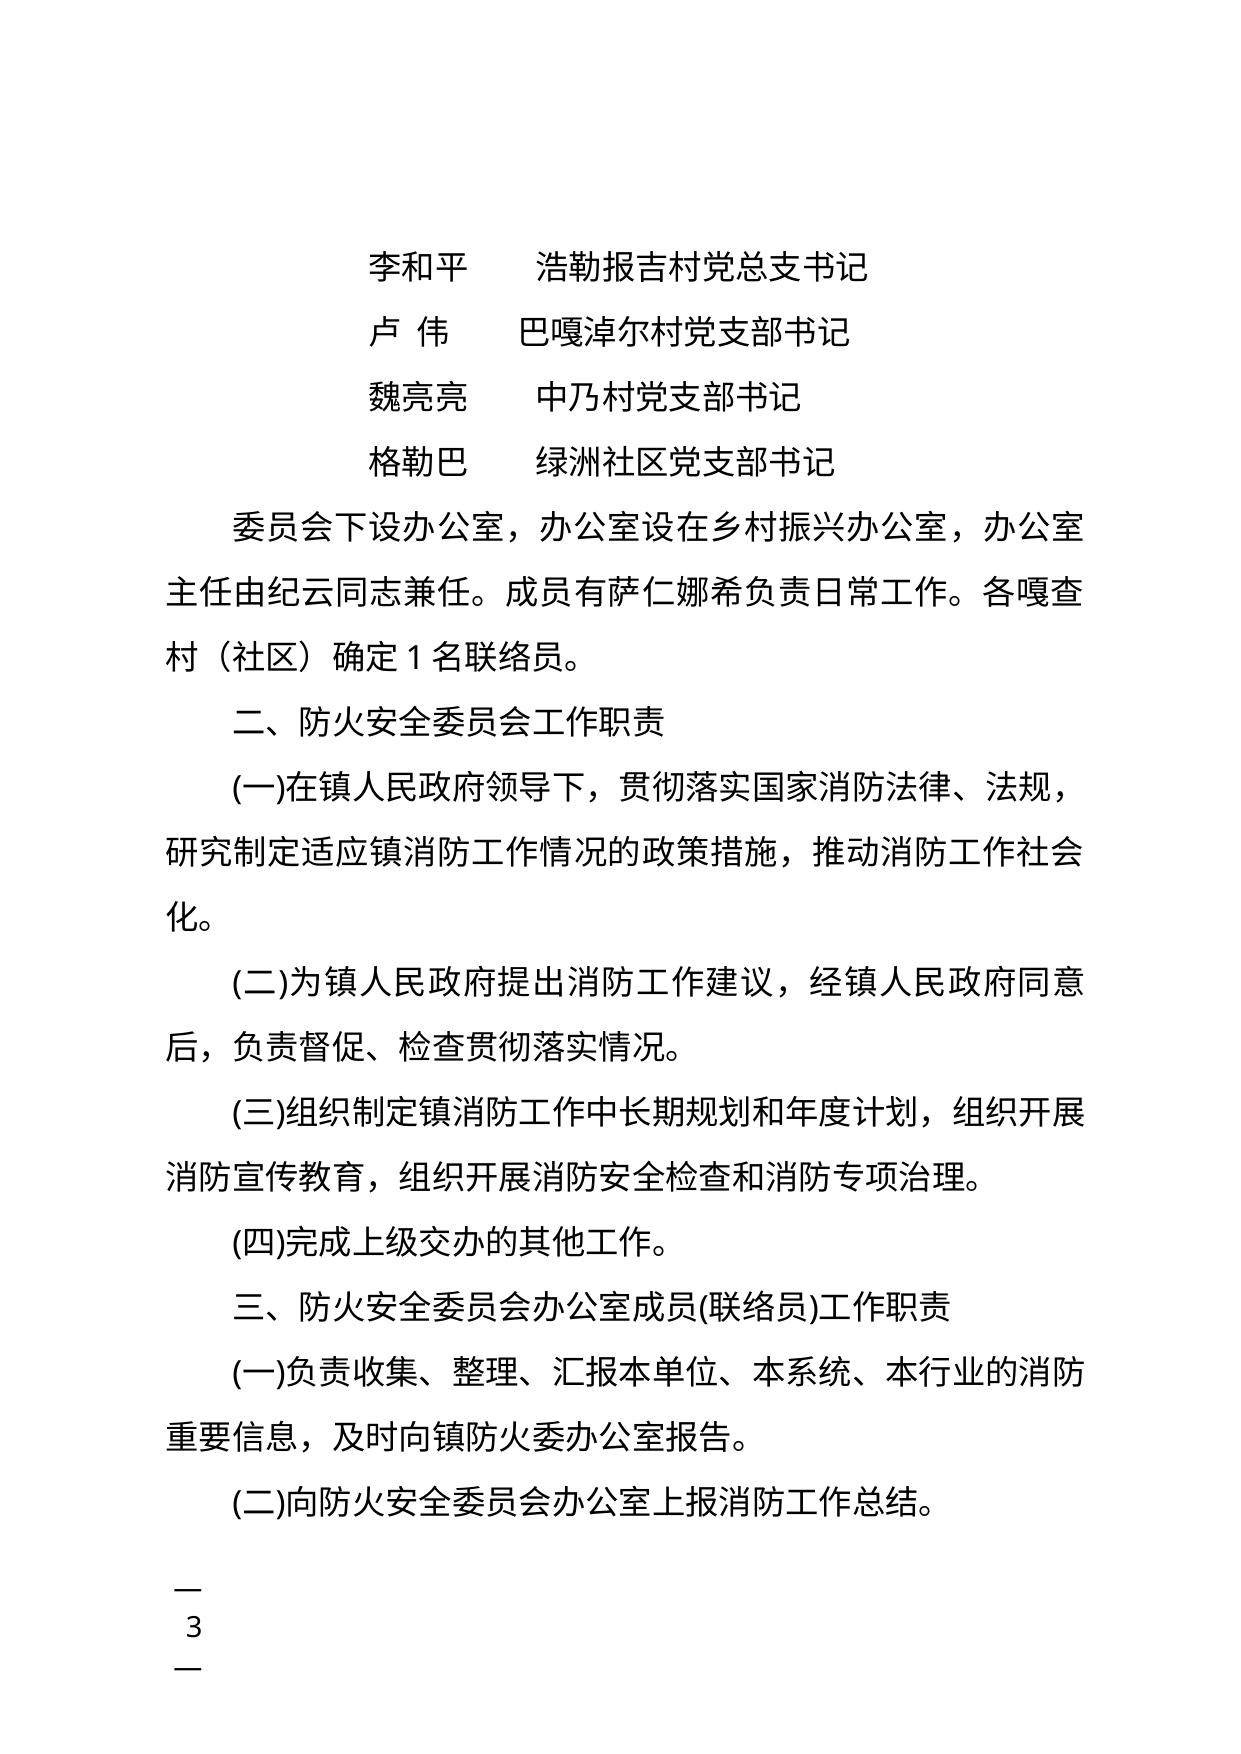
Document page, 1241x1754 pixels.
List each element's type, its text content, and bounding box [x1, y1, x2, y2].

text (二)向防火安全委员会办公室上报消防工作总结。 [165, 1468, 1087, 1533]
text 格勒巴 绿洲社区党支部书记 [165, 428, 1087, 493]
text (一)在镇人民政府领导下，贯彻落实国家消防法律、法规，研究制定适应镇消防工作情况的政策措施，推动消防工作社会化。 [165, 753, 1087, 948]
text (一)负责收集、整理、汇报本单位、本系统、本行业的消防重要信息，及时向镇防火委办公室报告。 [165, 1338, 1087, 1468]
text (二)为镇人民政府提出消防工作建议，经镇人民政府同意后，负责督促、检查贯彻落实情况。 [165, 948, 1087, 1078]
text 三、防火安全委员会办公室成员(联络员)工作职责 [165, 1273, 1087, 1338]
text (四)完成上级交办的其他工作。 [165, 1208, 1087, 1273]
text 委员会下设办公室，办公室设在乡村振兴办公室，办公室主任由纪云同志兼任。成员有萨仁娜希负责日常工作。各嘎查村（社区）确定1名联络员。 [165, 493, 1087, 688]
text 二、防火安全委员会工作职责 [165, 688, 1087, 753]
text 卢 伟 巴嘎淖尔村党支部书记 [165, 298, 1087, 363]
text 魏亮亮 中乃村党支部书记 [165, 363, 1087, 428]
text 李和平 浩勒报吉村党总支书记 [165, 233, 1087, 298]
text (三)组织制定镇消防工作中长期规划和年度计划，组织开展消防宣传教育，组织开展消防安全检查和消防专项治理。 [165, 1078, 1087, 1208]
